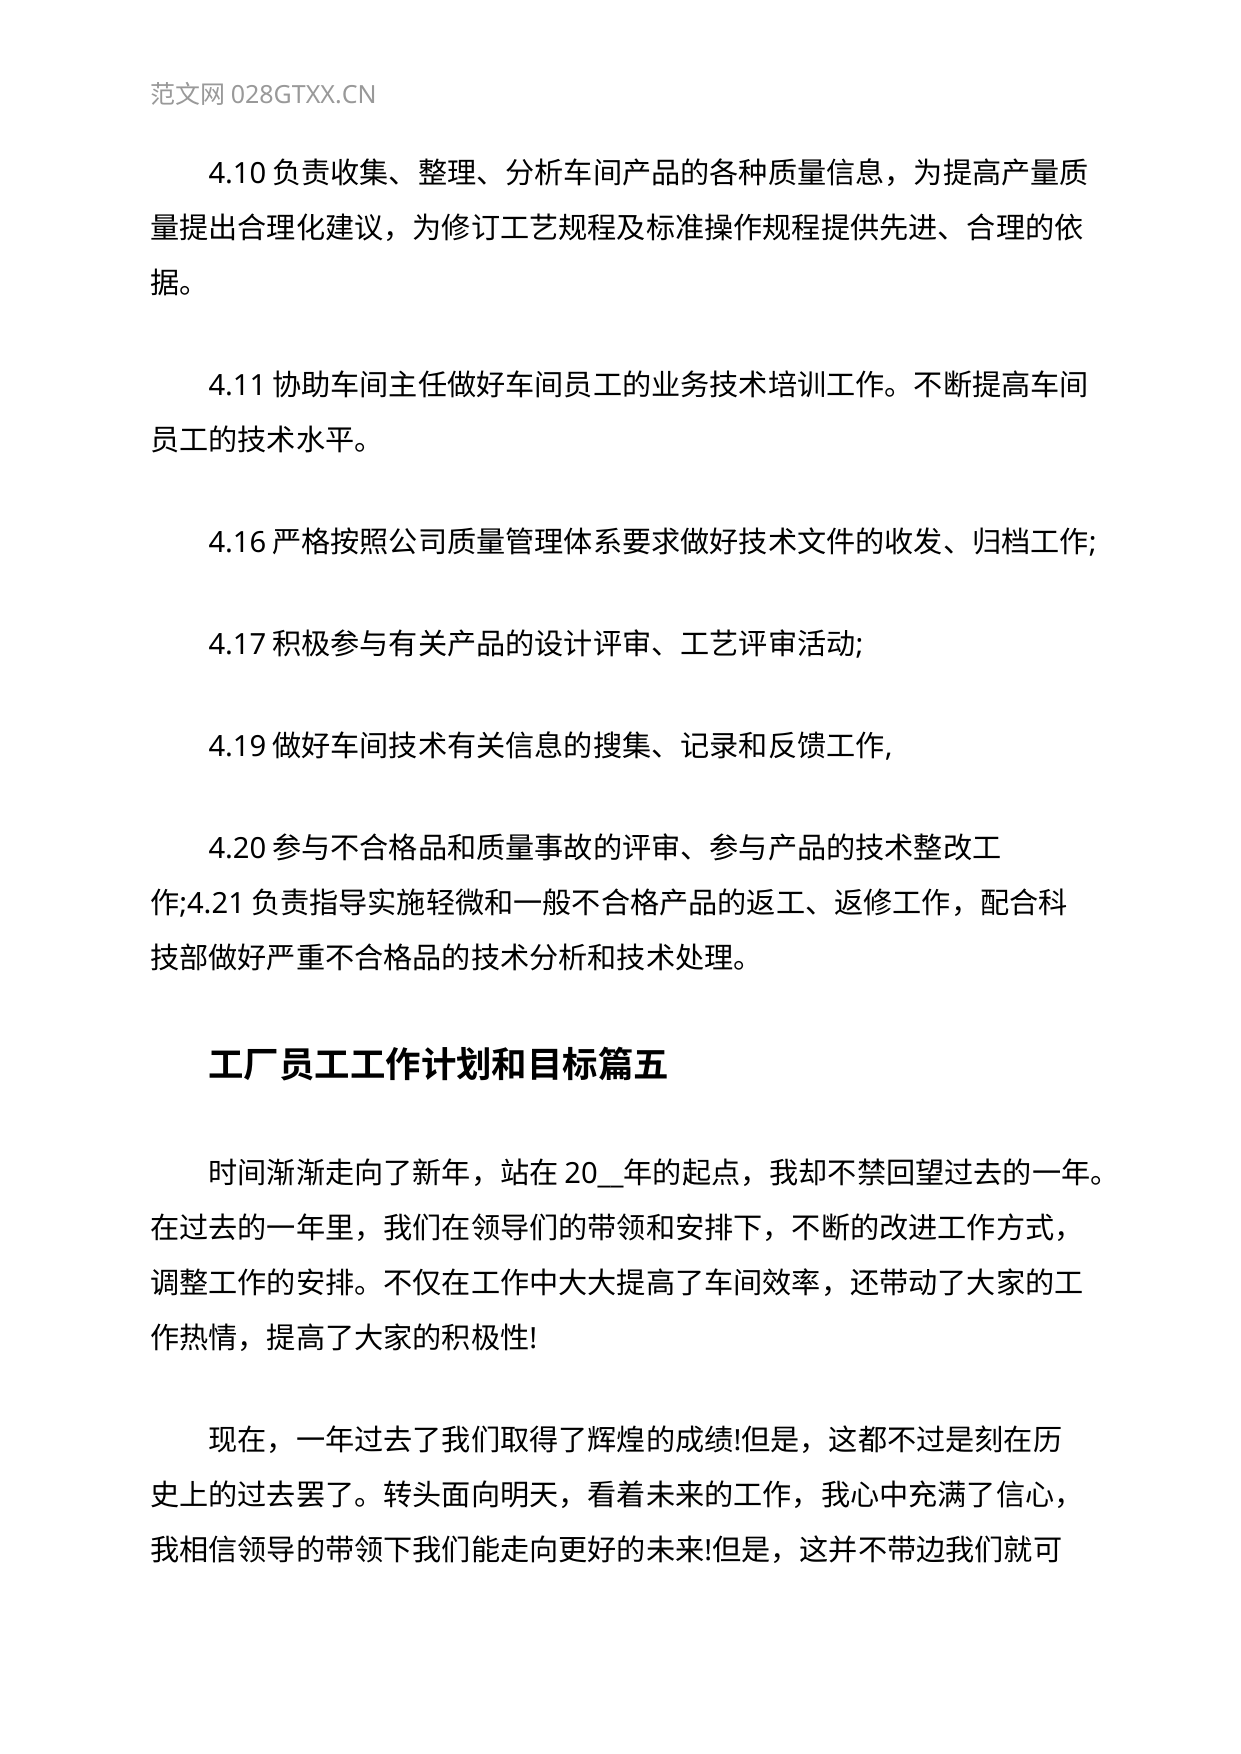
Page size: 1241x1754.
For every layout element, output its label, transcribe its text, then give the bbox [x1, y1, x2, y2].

text 工厂员工工作计划和目标篇五 [150, 1036, 1090, 1087]
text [150, 1416, 1090, 1569]
text 4.19做好车间技术有关信息的搜集、记录和反馈工作, [150, 722, 1090, 765]
text 4.16严格按照公司质量管理体系要求做好技术文件的收发、归档工作; [150, 518, 1090, 561]
text 时间渐渐走向了新年，站在20__年的起点，我却不禁回望过去的一年。在过去的一年里，我们在领导们的带领和安排下，不断的改进工作方式，调整工作的安排。不仅在工作中大大提高了车间效率，还带动了大家的工作热情，提高了大家的积极性! [150, 1149, 1090, 1357]
text 4.10负责收集、整理、分析车间产品的各种质量信息，为提高产量质量提出合理化建议，为修订工艺规程及标准操作规程提供先进、合理的依据。 [150, 150, 1090, 302]
text 4.11协助车间主任做好车间员工的业务技术培训工作。不断提高车间员工的技术水平。 [150, 362, 1090, 459]
text 4.17积极参与有关产品的设计评审、工艺评审活动; [150, 620, 1090, 663]
text 4.20参与不合格品和质量事故的评审、参与产品的技术整改工作;4.21负责指导实施轻微和一般不合格产品的返工、返修工作，配合科技部做好严重不合格品的技术分析和技术处理。 [150, 824, 1090, 977]
